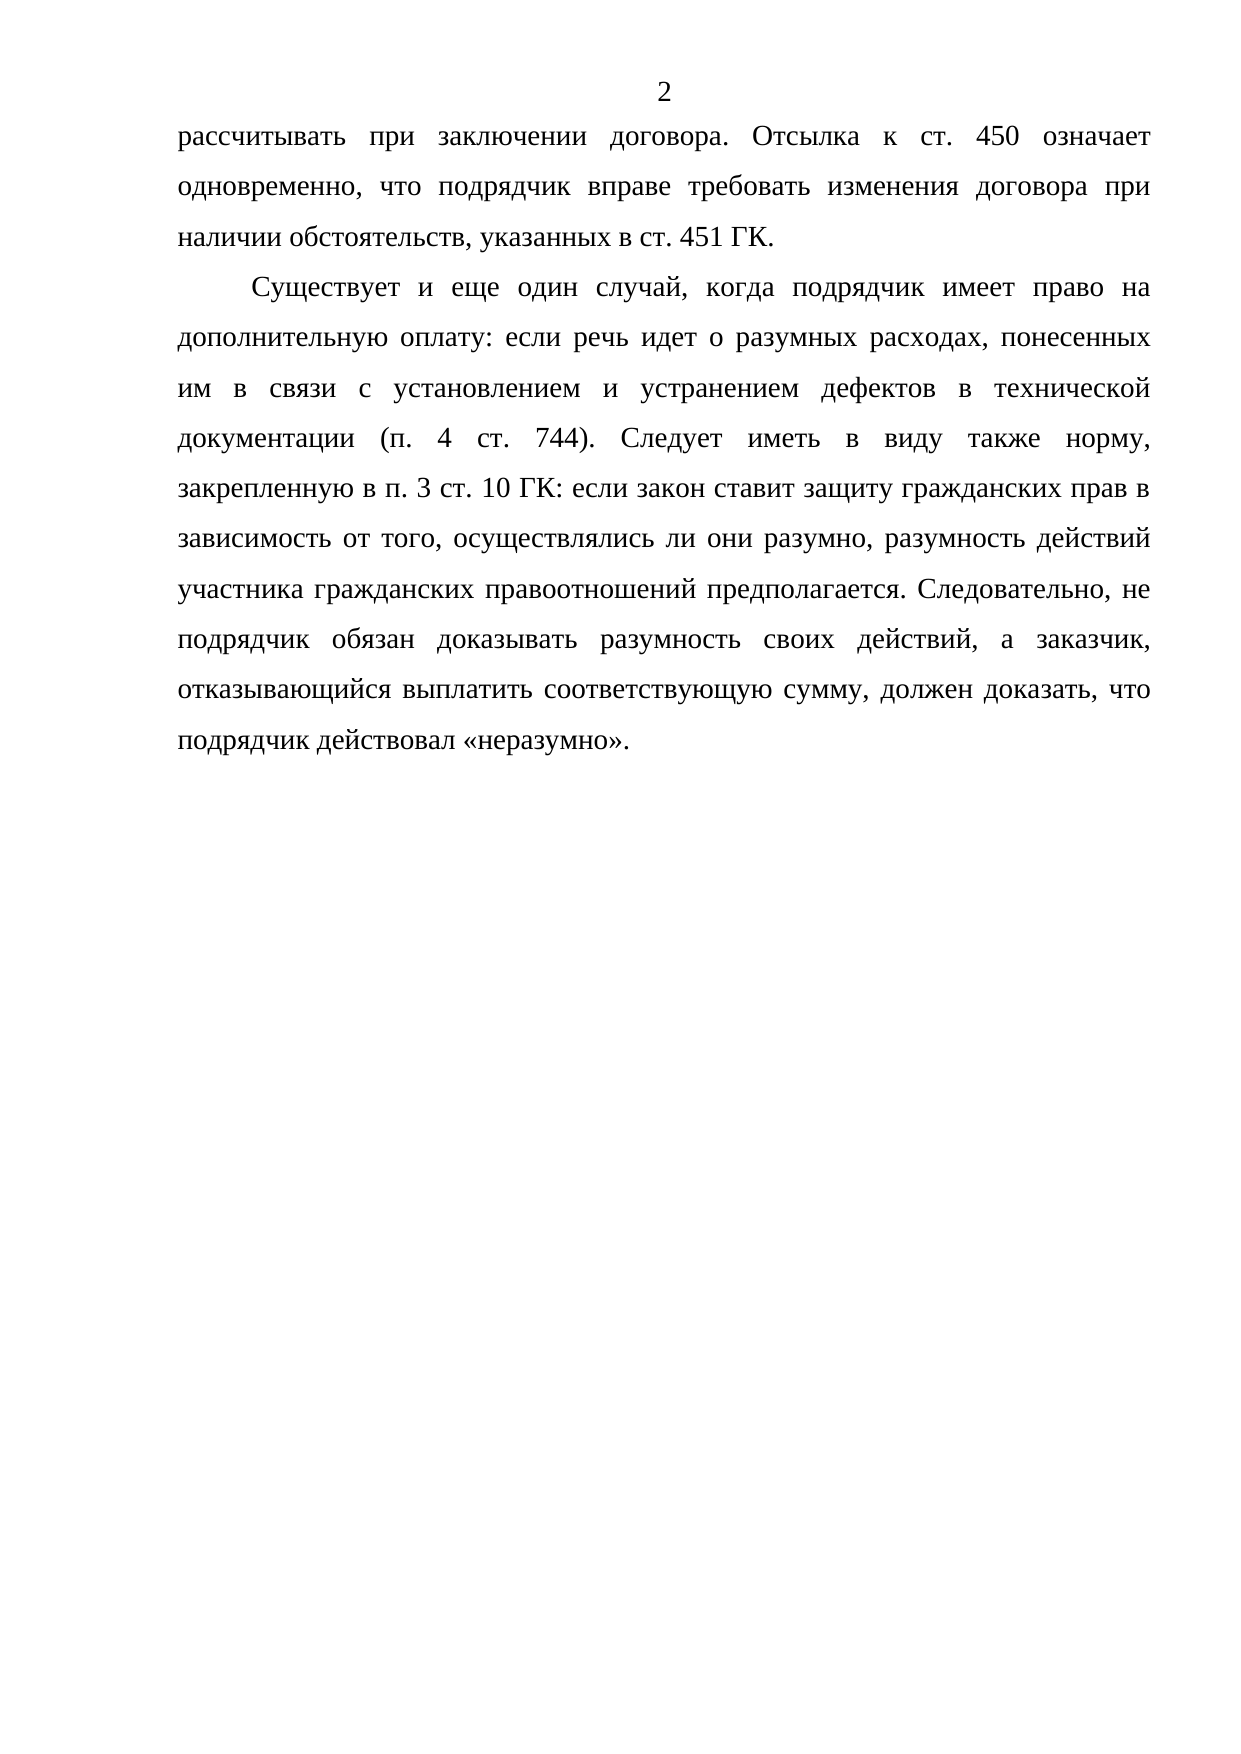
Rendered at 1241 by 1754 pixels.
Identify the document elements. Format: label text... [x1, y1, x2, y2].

text Существует и еще один случай, когда подрядчик имеет право на дополнительную оплату: если речь идет о разумных расходах, понесенных им в связи с установлением и устранением дефектов в технической документации (п. 4 ст. 744). Следует иметь в виду также норму, закрепленную в п. 3 ст. 10 ГК: если закон ставит защиту гражданских прав в зависимость от того, осуществлялись ли они разумно, разумность действий участника гражданских правоотношений предполагается. Следовательно, не подрядчик обязан доказывать разумность своих действий, а заказчик, отказывающийся выплатить соответствующую сумму, должен доказать, что подрядчик действовал «неразумно». [177, 269, 1152, 755]
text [177, 118, 1152, 252]
